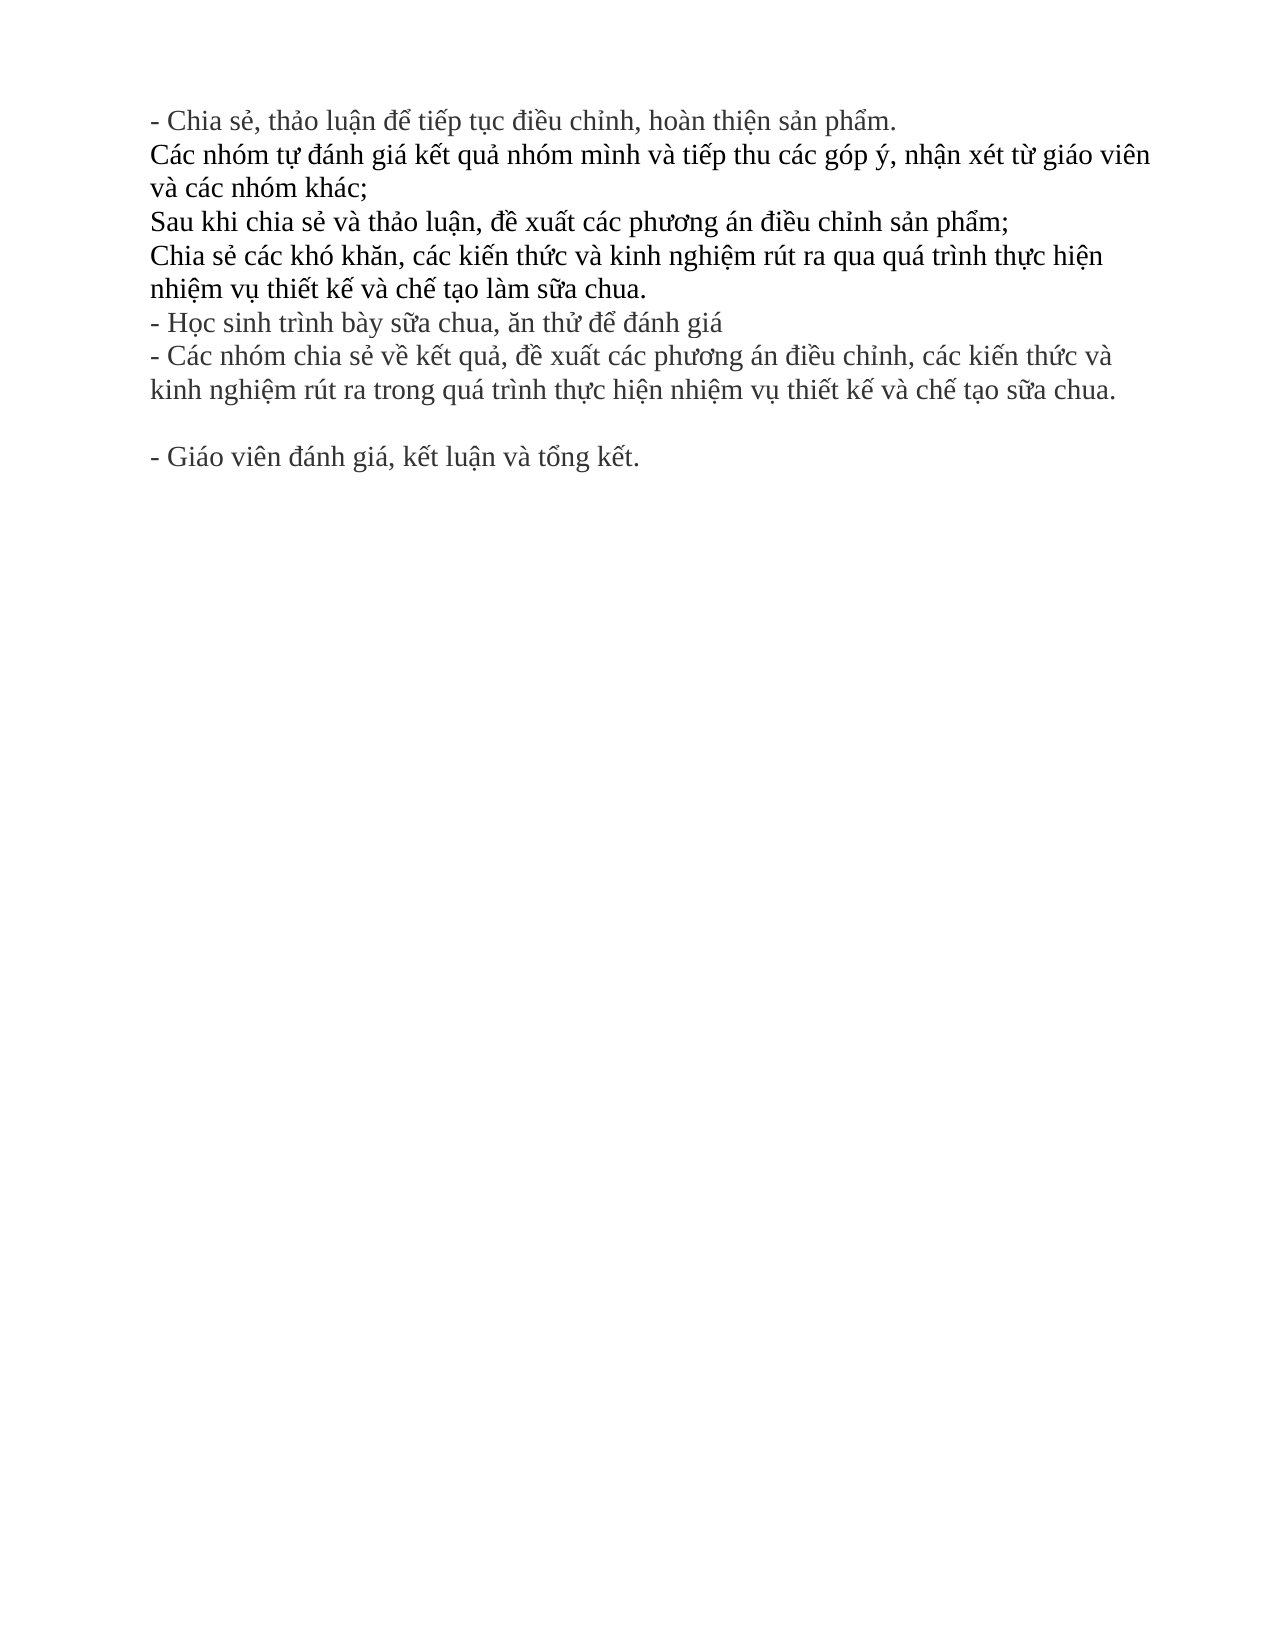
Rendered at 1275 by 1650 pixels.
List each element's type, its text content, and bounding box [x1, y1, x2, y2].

text Các nhóm tự đánh giá kết quả nhóm mình và tiếp thu các góp ý, nhận xét từ giáo viên và các nhóm khác; [150, 137, 1152, 204]
text Sau khi chia sẻ và thảo luận, đề xuất các phương án điều chỉnh sản phẩm; [150, 204, 1152, 238]
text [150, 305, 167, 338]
text - Giáo viên đánh giá, kết luận và tổng kết. [150, 405, 1152, 472]
text - Học sinh trình bày sữa chua, ăn thử để đánh giá - Các nhóm chia sẻ về kết quả, đề xuất các phương án điều chỉnh, các kiến thức và kinh nghiệm rút ra trong quá trình thực hiện nhiệm vụ thiết kế và chế tạo sữa chua. [723, 305, 1152, 405]
text - Chia sẻ, thảo luận để tiếp tục điều chỉnh, hoàn thiện sản phẩm. [150, 103, 1152, 137]
text Chia sẻ các khó khăn, các kiến thức và kinh nghiệm rút ra qua quá trình thực hiện nhiệm vụ thiết kế và chế tạo làm sữa chua. [150, 238, 1152, 305]
